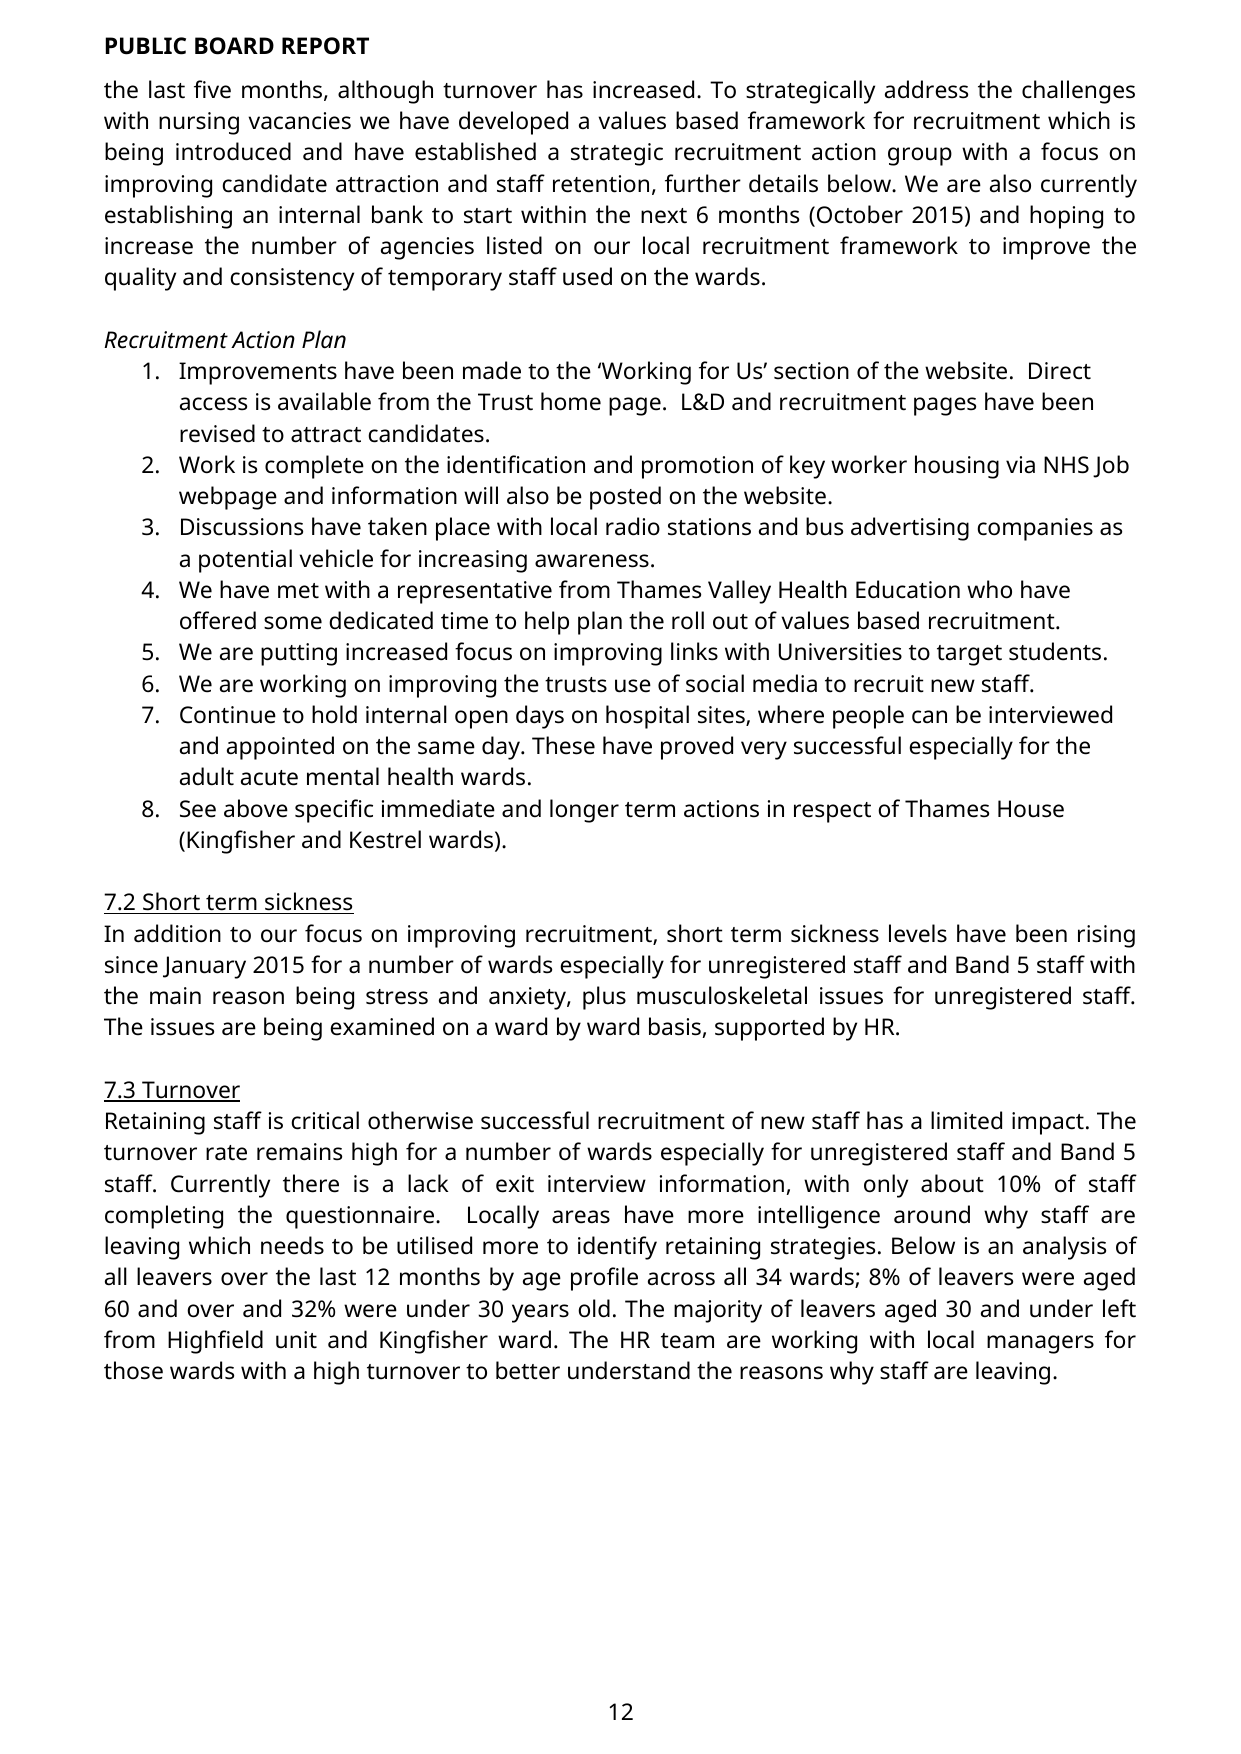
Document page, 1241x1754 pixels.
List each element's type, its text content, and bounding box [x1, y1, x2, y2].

list Continue to hold internal open days on hospital sites, where people can be interviewed and appointed on the same day. These have proved very successful especially for the adult acute mental health wards. [141, 699, 1138, 793]
list Work is complete on the identification and promotion of key worker housing via NHS Job webpage and information will also be posted on the website. [141, 449, 1138, 511]
list Discussions have taken place with local radio stations and bus advertising companies as a potential vehicle for increasing awareness. [141, 511, 1138, 574]
list See above specific immediate and longer term actions in respect of Thames House (Kingfisher and Kestrel wards). [141, 793, 1138, 855]
list Improvements have been made to the ‘Working for Us’ section of the website. Direct access is available from the Trust home page. L&D and recruitment pages have been revised to attract candidates. [141, 355, 1138, 449]
text 7.2 Short term sickness [103, 886, 1138, 918]
text Retaining staff is critical otherwise successful recruitment of new staff has a limited impact. The turnover rate remains high for a number of wards especially for unregistered staff and Band 5 staff. Currently there is a lack of exit interview information, with only about 10% of staff completing the questionnaire. Locally areas have more intelligence around why staff are leaving which needs to be utilised more to identify retaining strategies. Below is an analysis of all leavers over the last 12 months by age profile across all 34 wards; 8% of leavers were aged 60 and over and 32% were under 30 years old. The majority of leavers aged 30 and under left from Highfield unit and Kingfisher ward. The HR team are working with local managers for those wards with a high turnover to better understand the reasons why staff are leaving. [103, 1105, 1138, 1386]
text In addition to our focus on improving recruitment, short term sickness levels have been rising since January 2015 for a number of wards especially for unregistered staff and Band 5 staff with the main reason being stress and anxiety, plus musculoskeletal issues for unregistered staff. The issues are being examined on a ward by ward basis, supported by HR. [103, 918, 1138, 1043]
text 7.3 Turnover [103, 1074, 1138, 1105]
text Recruitment Action Plan [103, 324, 1138, 355]
list We are working on improving the trusts use of social media to recruit new staff. [141, 668, 1138, 699]
list We are putting increased focus on improving links with Universities to target students. [141, 636, 1138, 668]
list We have met with a representative from Thames Valley Health Education who have offered some dedicated time to help plan the roll out of values based recruitment. [141, 574, 1138, 636]
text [103, 74, 1138, 293]
